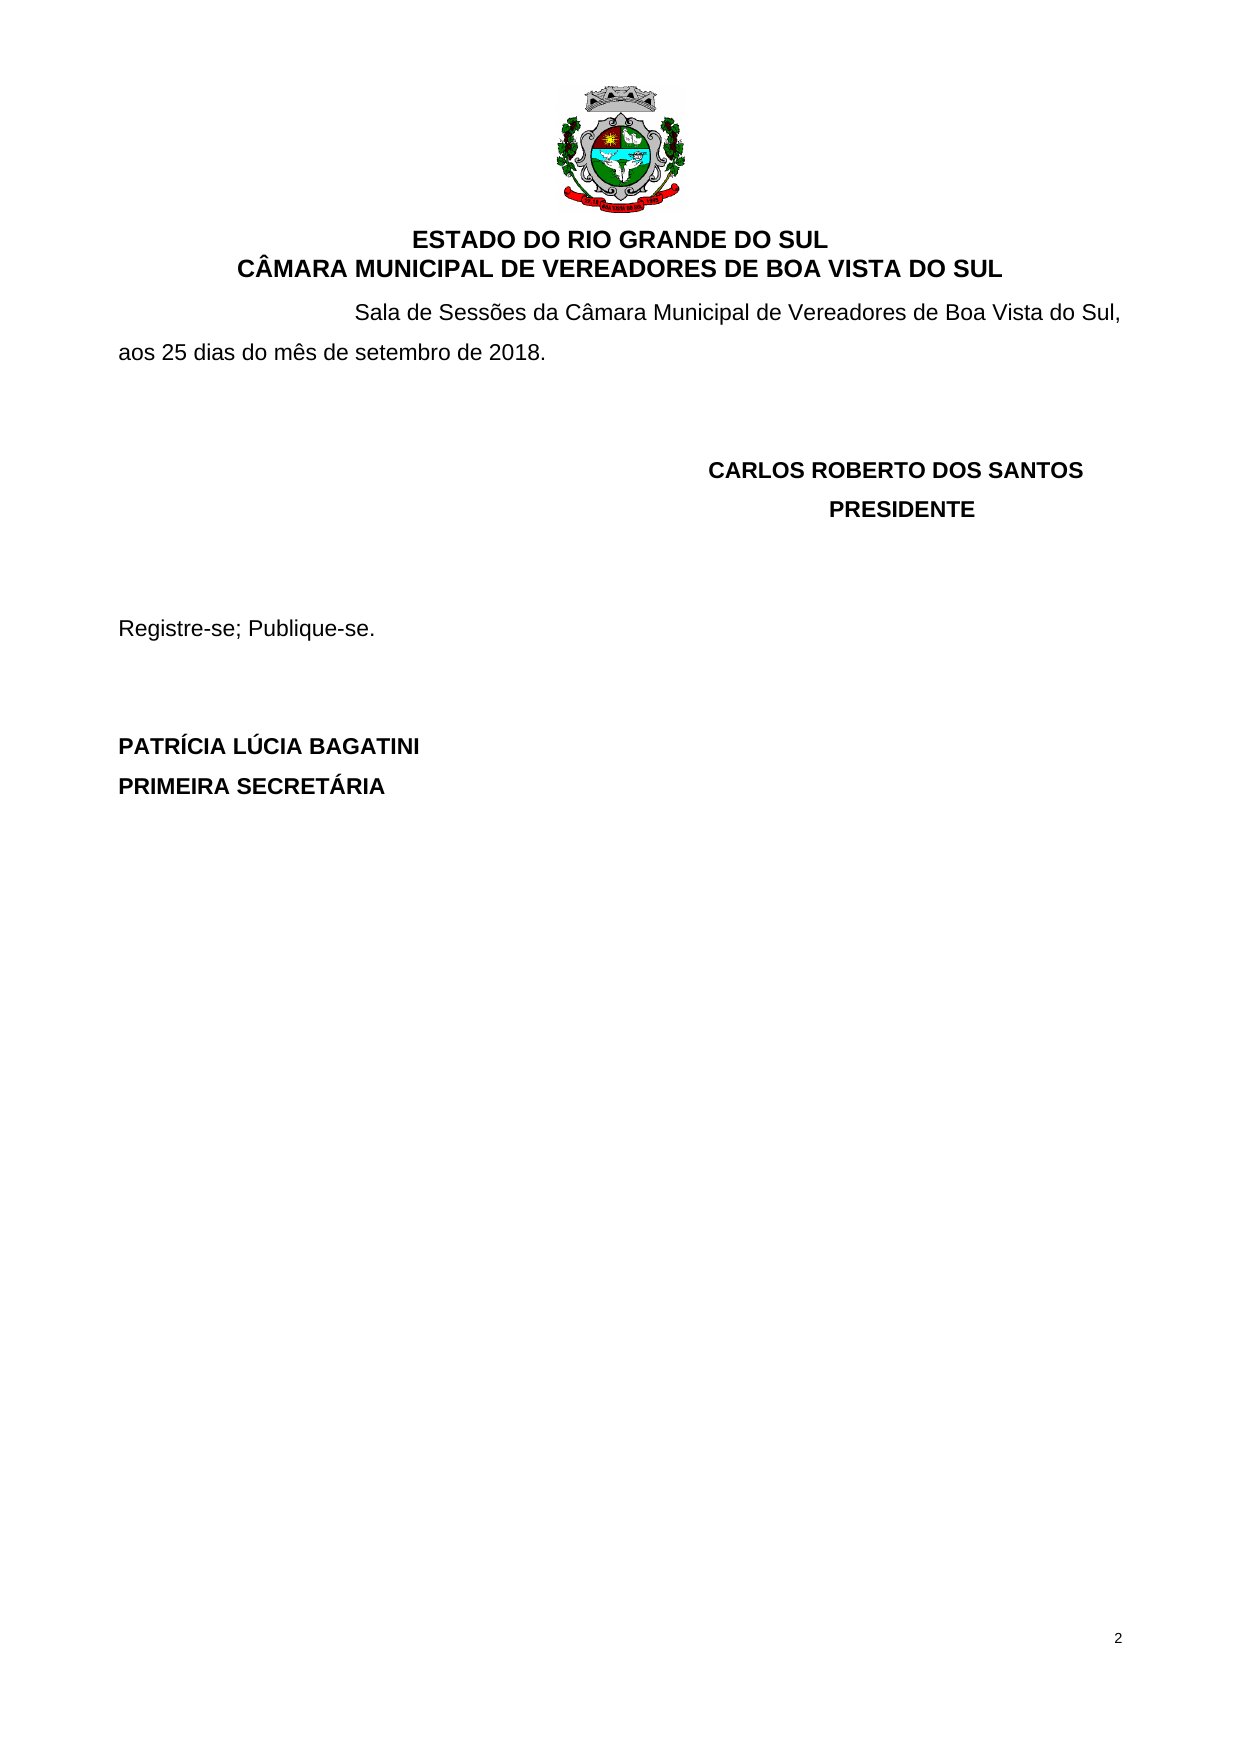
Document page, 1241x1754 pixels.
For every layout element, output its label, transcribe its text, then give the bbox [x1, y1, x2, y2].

text PRESIDENTE [118, 496, 1122, 523]
text CARLOS ROBERTO DOS SANTOS [118, 457, 1122, 483]
text PRIMEIRA SECRETÁRIA [118, 773, 1122, 799]
text Registre-se; Publique-se. [118, 615, 1122, 641]
text Sala de Sessões da Câmara Municipal de Vereadores de Boa Vista do Sul, aos 25 dias do mês de setembro de 2018. [118, 299, 1122, 365]
text PATRÍCIA LÚCIA BAGATINI [118, 733, 1122, 759]
picture [556, 86, 685, 213]
